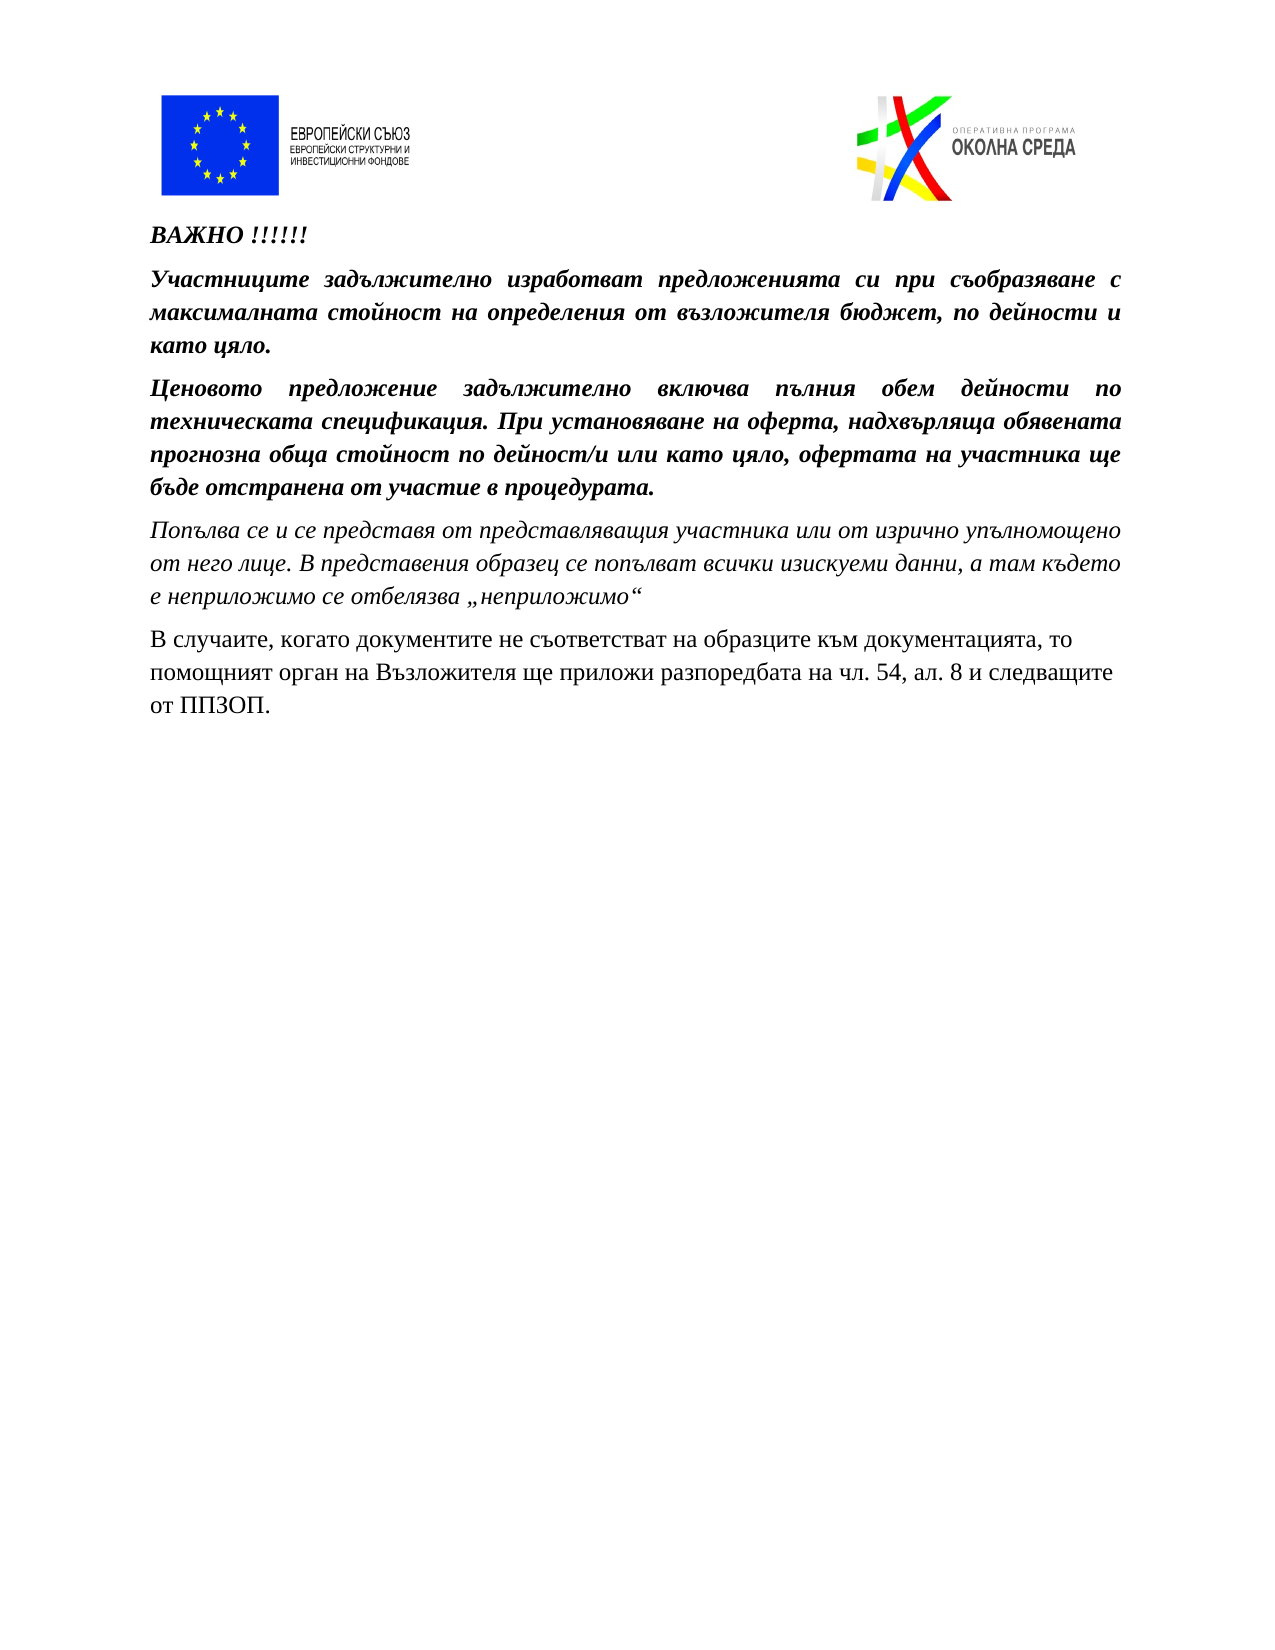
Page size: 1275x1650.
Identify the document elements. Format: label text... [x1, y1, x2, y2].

text Участниците задължително изработват предложенията си при съобразяване с максималната стойност на определения от възложителя бюджет, по дейности и като цяло. [150, 264, 1125, 358]
text ВАЖНО !!!!!! [150, 221, 1125, 249]
picture [150, 80, 438, 221]
picture [837, 73, 1095, 221]
text В случаите, когато документите не съответстват на образците към документацията, то помощният орган на Възложителя ще приложи разпоредбата на чл. 54, ал. 8 и следващите от ППЗОП. [150, 624, 1125, 719]
text Ценовото предложение задължително включва пълния обем дейности по техническата спецификация. При установяване на оферта, надхвърляща обявената прогнозна обща стойност по дейност/и или като цяло, офертата на участника ще бъде отстранена от участие в процедурата. [150, 373, 1125, 501]
text Попълва се и се представя от представляващия участника или от изрично упълномощено от него лице. В представения образец се попълват всички изискуеми данни, а там където е неприложимо се отбелязва „неприложимо“ [150, 515, 1125, 609]
